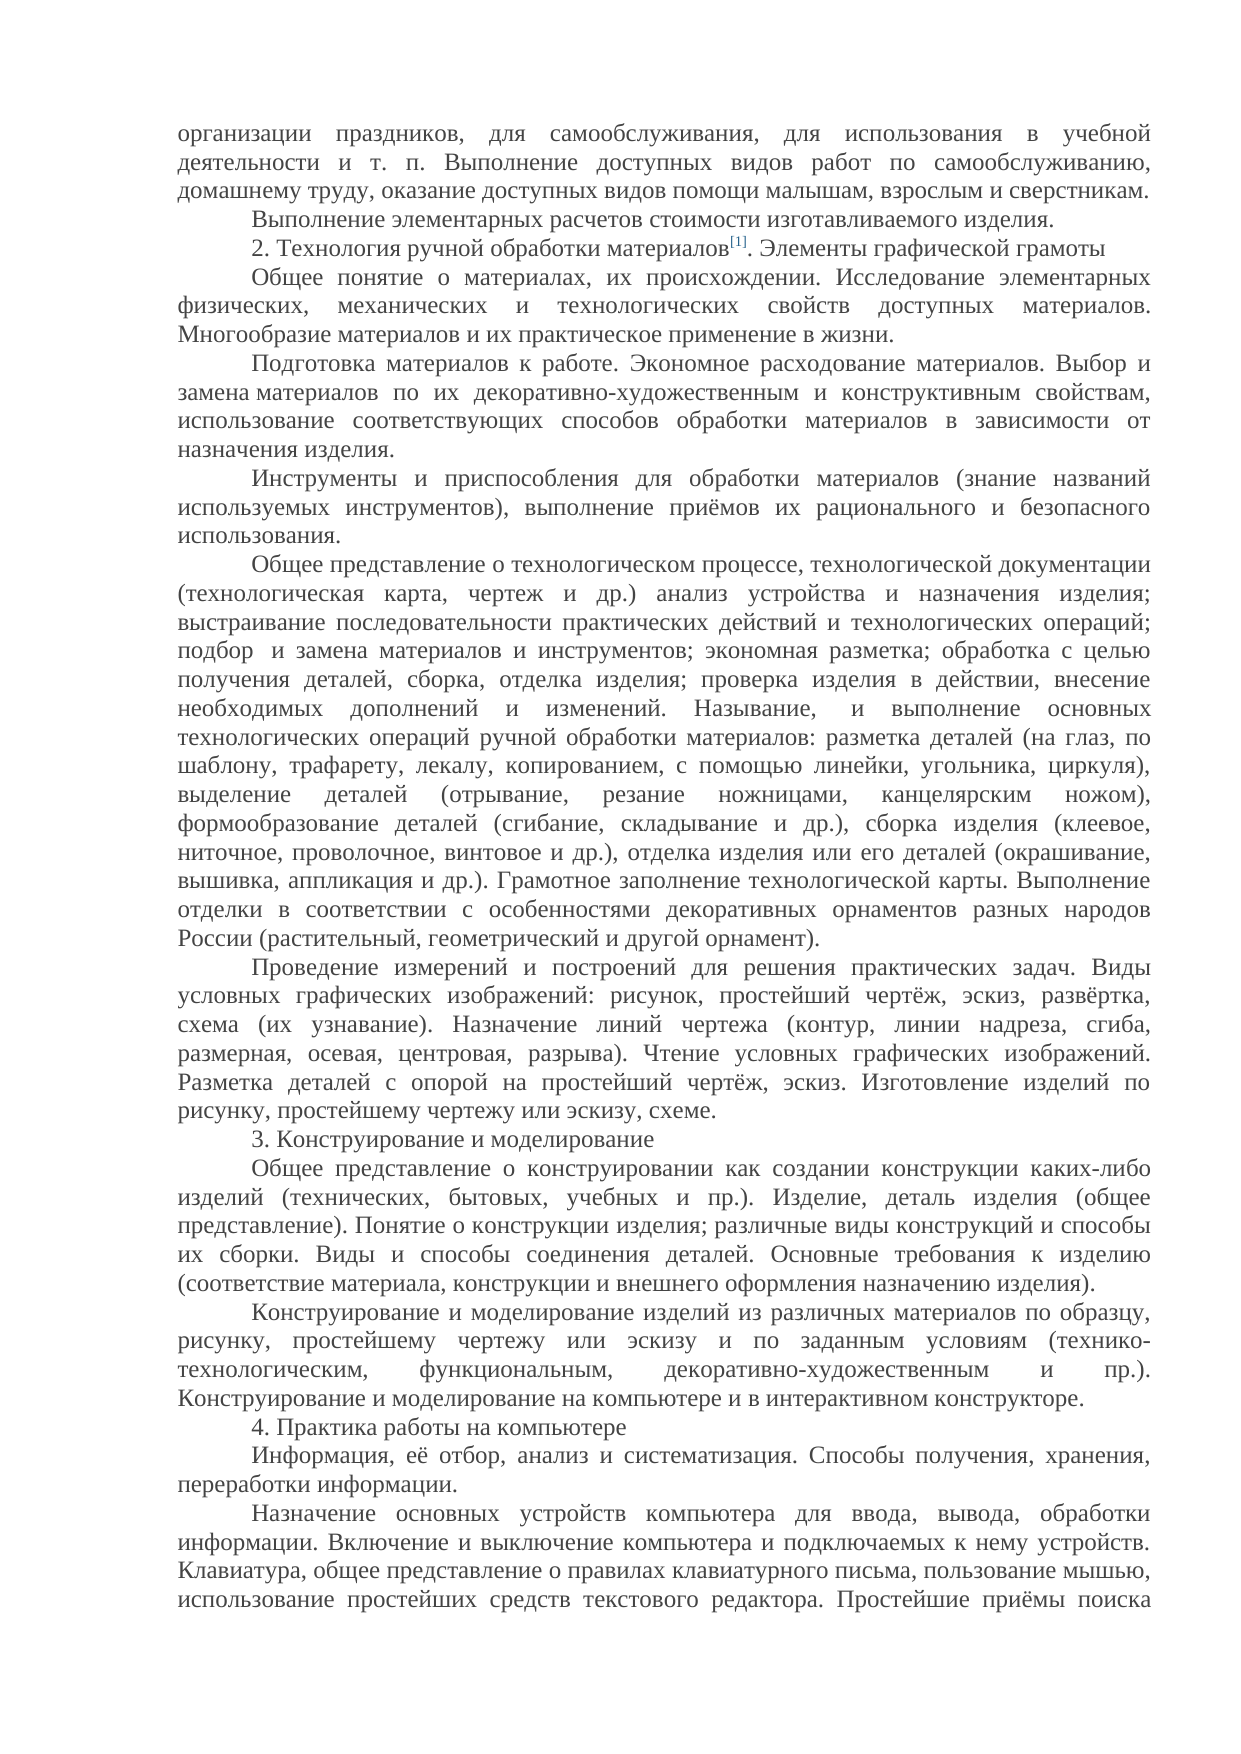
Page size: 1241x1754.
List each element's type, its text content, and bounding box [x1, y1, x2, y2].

text Выполнение элементарных расчетов стоимости изготавливаемого изделия. [177, 204, 1152, 233]
text Подготовка материалов к работе. Экономное расходование материалов. Выбор и замена материалов по их декоративно-художественным и конструктивным свойствам, использование соответствующих способов обработки материалов в зависимости от назначения изделия. [177, 348, 1152, 463]
text 2. Технология ручной обработки материалов[1]. Элементы графической грамоты [177, 233, 1152, 262]
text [177, 118, 1152, 204]
text 3. Конструирование и моделирование [177, 1124, 1152, 1153]
text Конструирование и моделирование изделий из различных материалов по образцу, рисунку, простейшему чертежу или эскизу и по заданным условиям (технико-технологическим, функциональным, декоративно-художественным и пр.). Конструирование и моделирование на компьютере и в интерактивном конструкторе. [177, 1297, 1152, 1412]
text Проведение измерений и построений для решения практических задач. Виды условных графических изображений: рисунок, простейший чертёж, эскиз, развёртка, схема (их узнавание). Назначение линий чертежа (контур, линии надреза, сгиба, размерная, осевая, центровая, разрыва). Чтение условных графических изображений. Разметка деталей с опорой на простейший чертёж, эскиз. Изготовление изделий по рисунку, простейшему чертежу или эскизу, схеме. [177, 952, 1152, 1124]
text 4. Практика работы на компьютере [177, 1412, 1152, 1441]
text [177, 1498, 1152, 1613]
text Общее представление о технологическом процессе, технологической документации (технологическая карта, чертеж и др.) анализ устройства и назначения изделия; выстраивание последовательности практических действий и технологических операций; подбор и замена материалов и инструментов; экономная разметка; обработка с целью получения деталей, сборка, отделка изделия; проверка изделия в действии, внесение необходимых дополнений и изменений. Называние, и выполнение основных технологических операций ручной обработки материалов: разметка деталей (на глаз, по шаблону, трафарету, лекалу, копированием, с помощью линейки, угольника, циркуля), выделение деталей (отрывание, резание ножницами, канцелярским ножом), формообразование деталей (сгибание, складывание и др.), сборка изделия (клеевое, ниточное, проволочное, винтовое и др.), отделка изделия или его деталей (окрашивание, вышивка, аппликация и др.). Грамотное заполнение технологической карты. Выполнение отделки в соответствии с особенностями декоративных орнаментов разных народов России (растительный, геометрический и другой орнамент). [177, 549, 1152, 952]
text Общее понятие о материалах, их происхождении. Исследование элементарных физических, механических и технологических свойств доступных материалов. Многообразие материалов и их практическое применение в жизни. [177, 262, 1152, 348]
text Общее представление о конструировании как создании конструкции каких-либо изделий (технических, бытовых, учебных и пр.). Изделие, деталь изделия (общее представление). Понятие о конструкции изделия; различные виды конструкций и способы их сборки. Виды и способы соединения деталей. Основные требования к изделию (соответствие материала, конструкции и внешнего оформления назначению изделия). [177, 1153, 1152, 1297]
text Инструменты и приспособления для обработки материалов (знание названий используемых инструментов), выполнение приёмов их рационального и безопасного использования. [177, 463, 1152, 549]
text Информация, её отбор, анализ и систематизация. Способы получения, хранения, переработки информации. [177, 1441, 1152, 1498]
